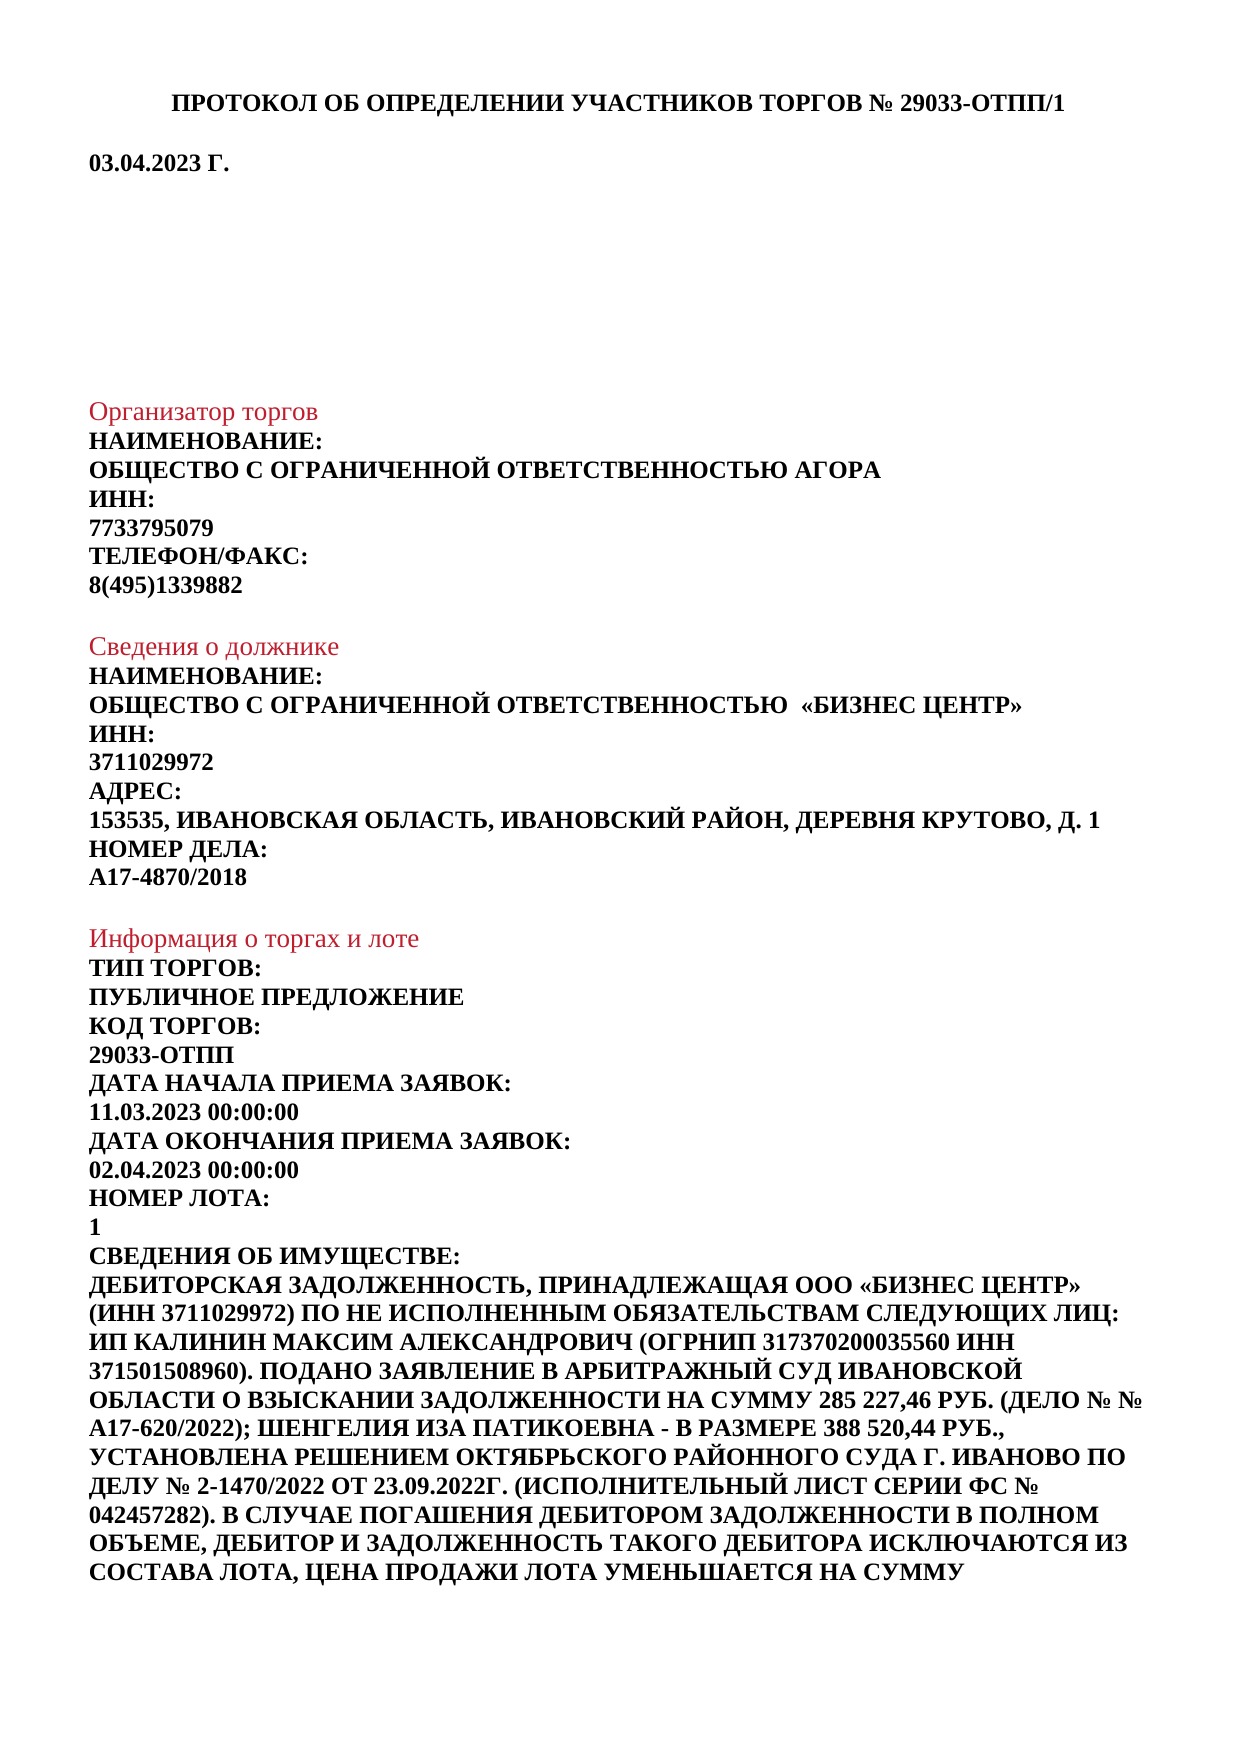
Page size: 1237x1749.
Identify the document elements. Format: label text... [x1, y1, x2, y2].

text ПРОТОКОЛ ОБ ОПРЕДЕЛЕНИИ УЧАСТНИКОВ ТОРГОВ № 29033-ОТПП/1 [88, 88, 1148, 117]
